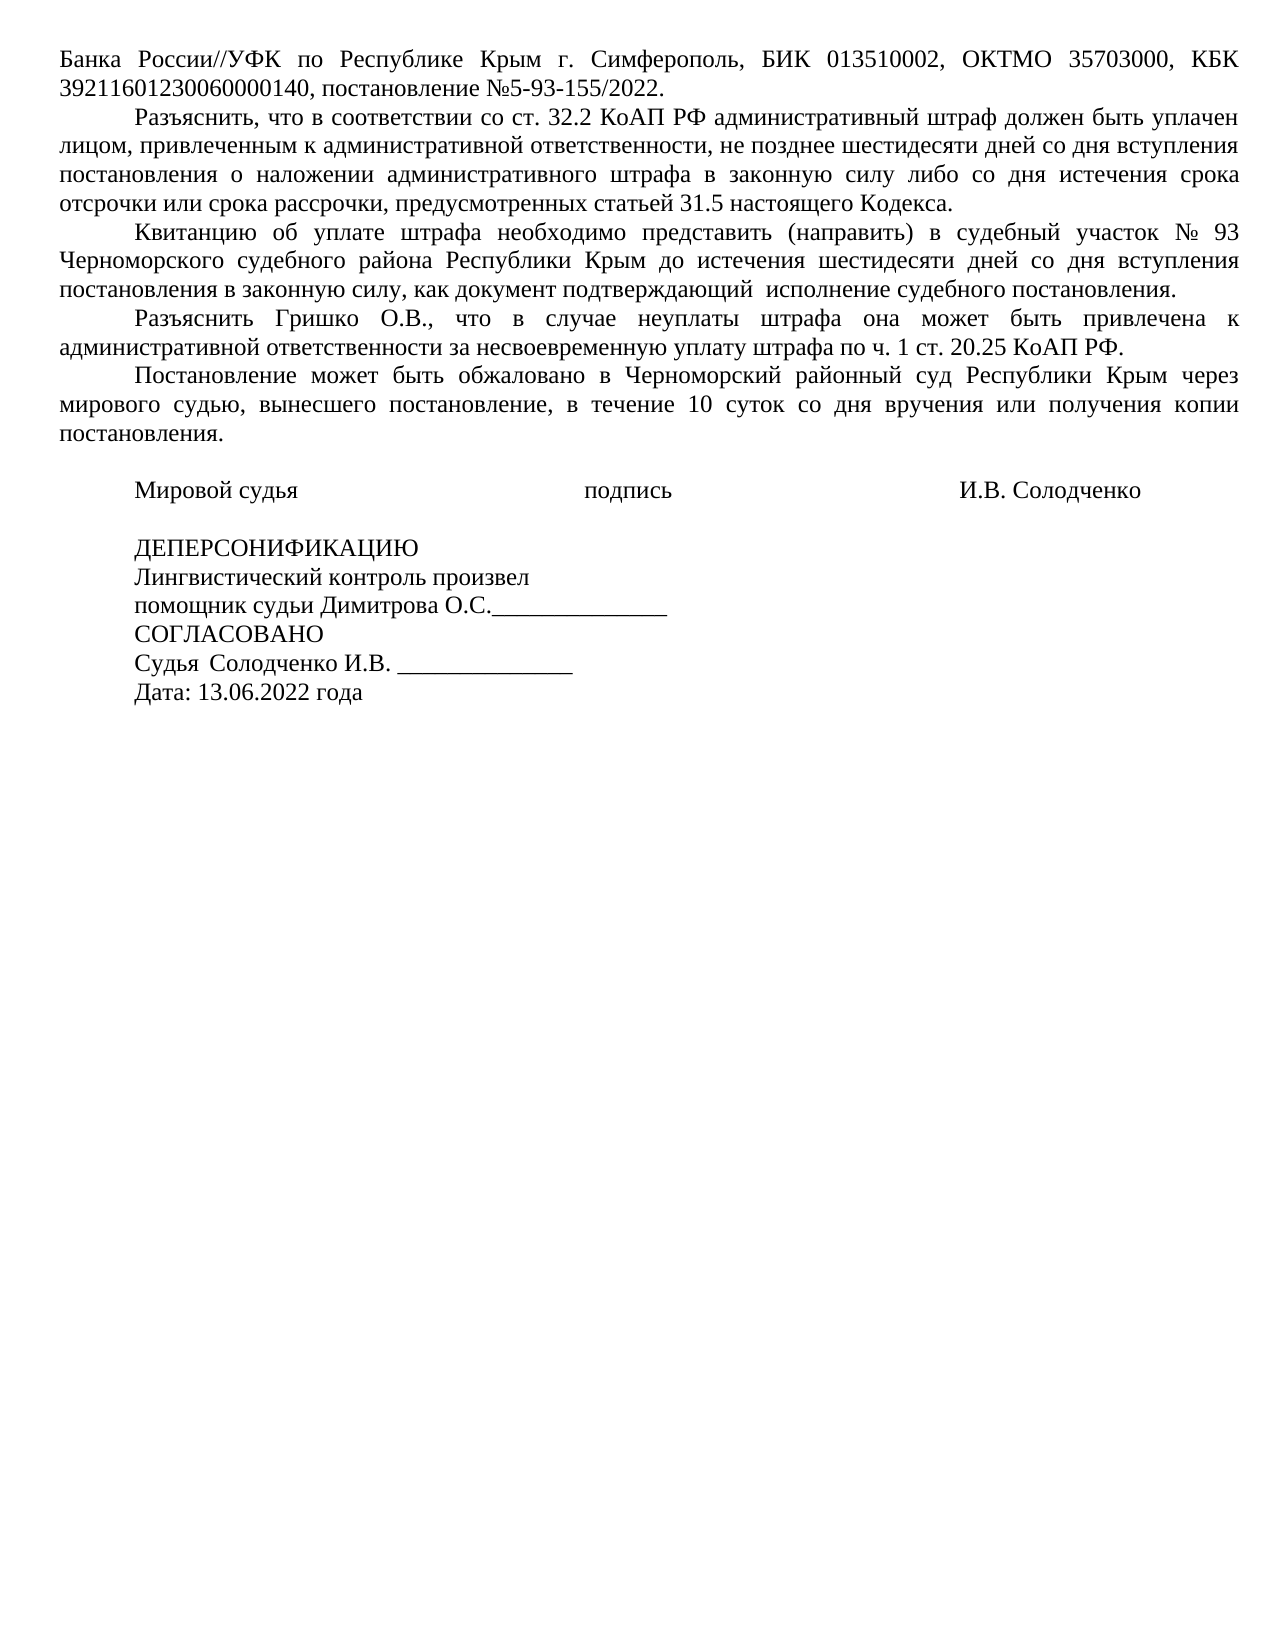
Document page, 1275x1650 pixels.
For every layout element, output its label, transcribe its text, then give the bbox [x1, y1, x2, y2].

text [59, 44, 1240, 102]
text ДЕПЕРСОНИФИКАЦИЮ [59, 533, 1240, 562]
text Постановление может быть обжаловано в Черноморский районный суд Республики Крым через мирового судью, вынесшего постановление, в течение 10 суток со дня вручения или получения копии постановления. [59, 361, 1240, 447]
text Лингвистический контроль произвел [59, 562, 1240, 591]
text Разъяснить Гришко О.В., что в случае неуплаты штрафа она может быть привлечена к административной ответственности за несвоевременную уплату штрафа по ч. 1 ст. 20.25 КоАП РФ. [59, 303, 1240, 361]
text Судья Солодченко И.В. ______________ [59, 648, 1240, 677]
text СОГЛАСОВАНО [59, 619, 1240, 648]
text Квитанцию об уплате штрафа необходимо представить (направить) в судебный участок № 93 Черноморского судебного района Республики Крым до истечения шестидесяти дней со дня вступления постановления в законную силу, как документ подтверждающий исполнение судебного постановления. [59, 217, 1240, 303]
text помощник судьи Димитрова О.С.______________ [59, 591, 1240, 619]
text Дата: 13.06.2022 года [59, 677, 1240, 706]
text Мировой судья подпись И.В. Солодченко [59, 476, 1240, 504]
text Разъяснить, что в соответствии со ст. 32.2 КоАП РФ административный штраф должен быть уплачен лицом, привлеченным к административной ответственности, не позднее шестидесяти дней со дня вступления постановления о наложении административного штрафа в законную силу либо со дня истечения срока отсрочки или срока рассрочки, предусмотренных статьей 31.5 настоящего Кодекса. [59, 102, 1240, 217]
